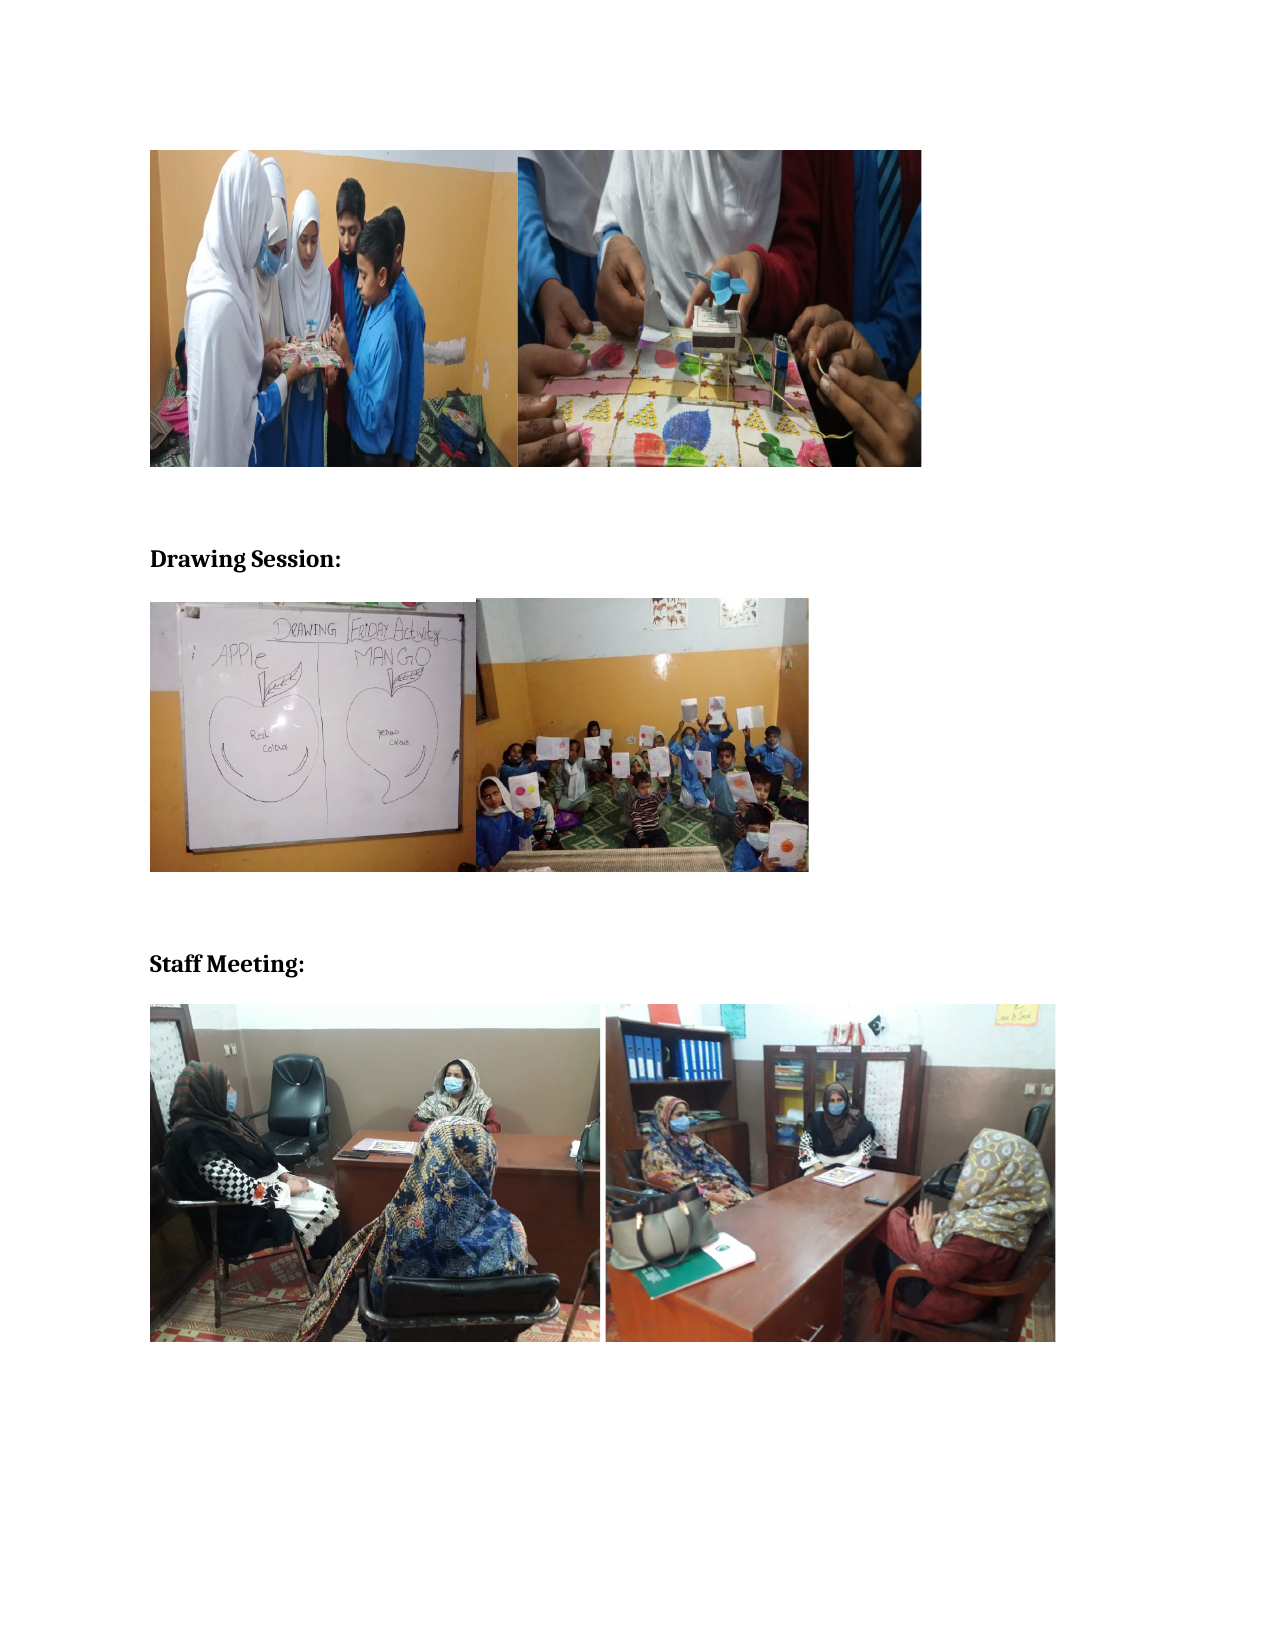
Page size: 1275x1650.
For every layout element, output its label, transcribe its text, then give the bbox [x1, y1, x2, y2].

text Drawing Session: [150, 545, 1125, 574]
picture [150, 150, 922, 467]
picture [150, 1004, 600, 1342]
text Staff Meeting: [150, 950, 1125, 979]
picture [150, 598, 809, 872]
picture [605, 1004, 1056, 1342]
